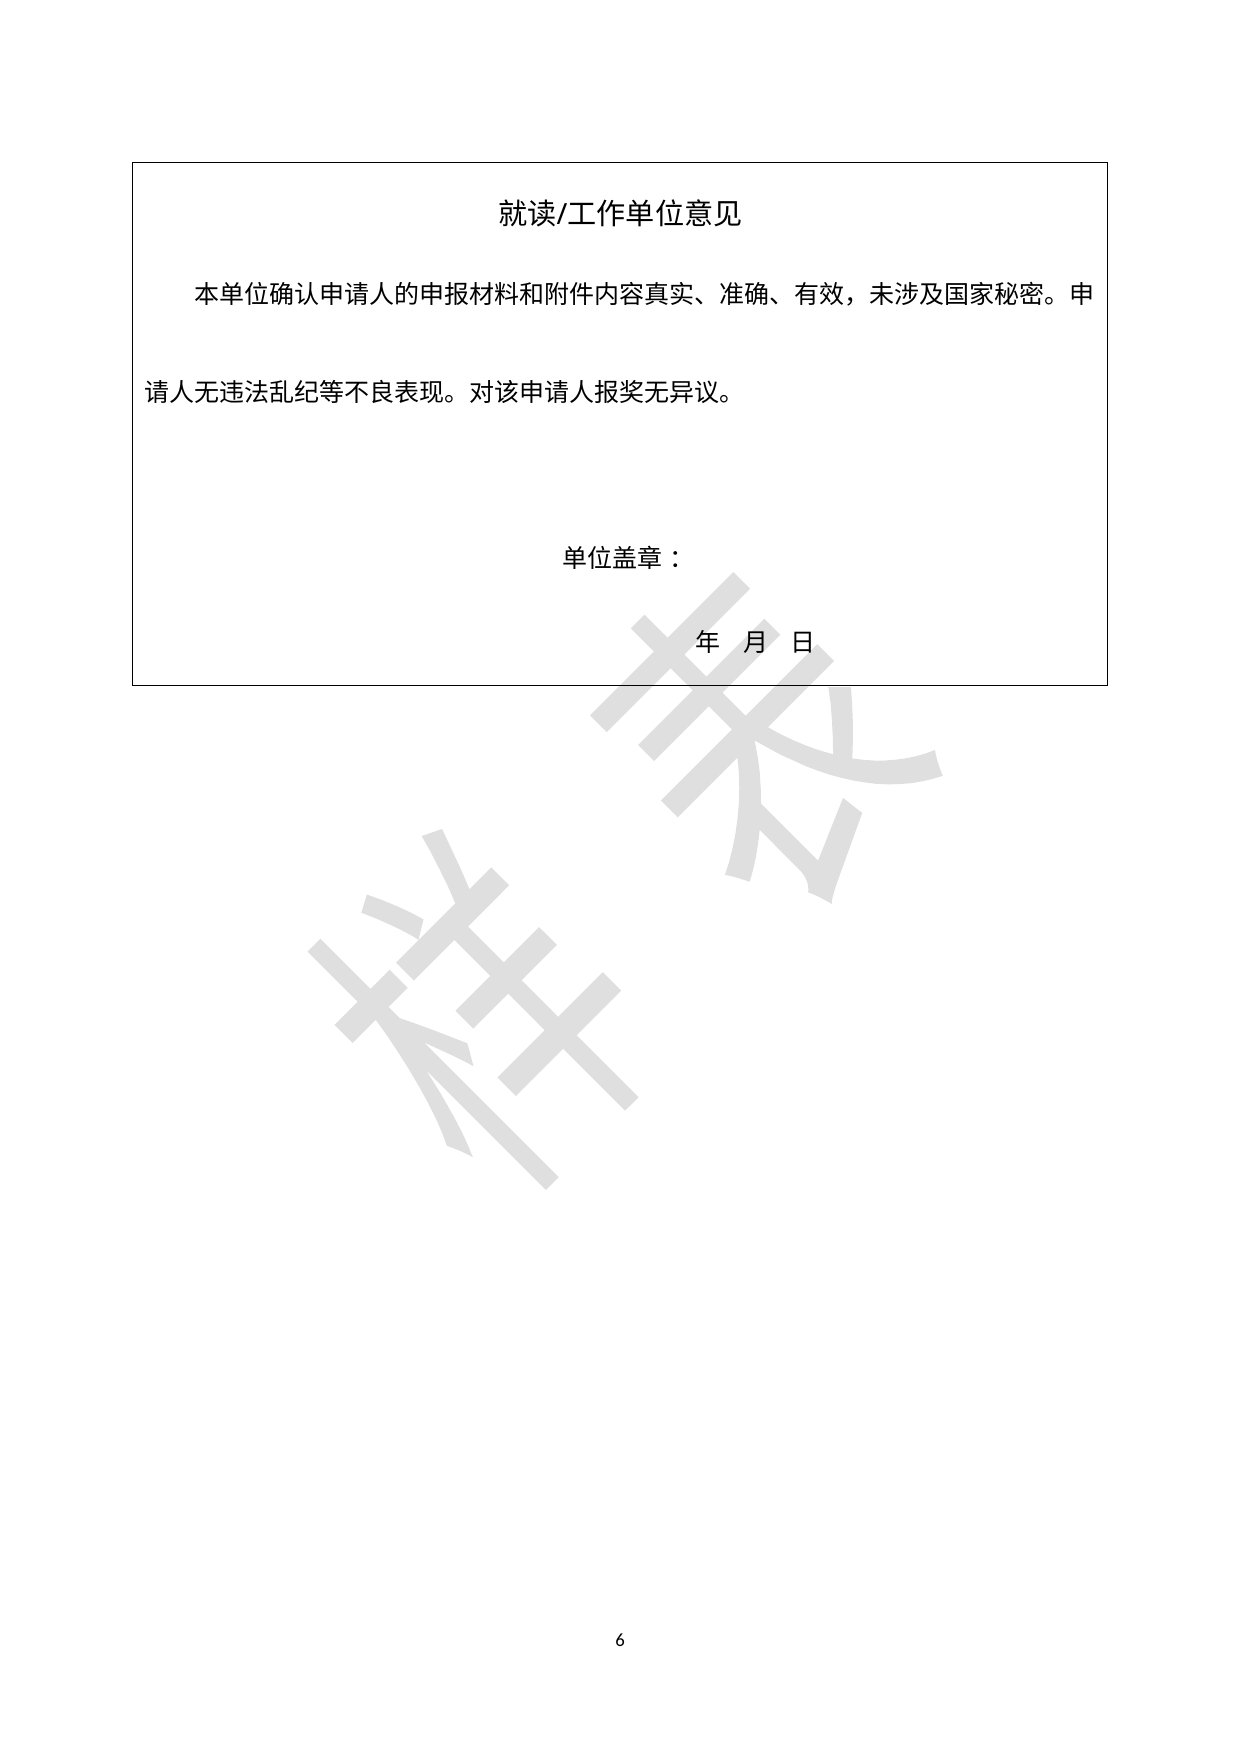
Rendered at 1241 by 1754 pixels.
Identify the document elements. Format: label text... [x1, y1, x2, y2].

table_cell 就读/工作单位意见 本单位确认申请人的申报材料和附件内容真实、准确、有效，未涉及国家秘密。申请人无违法乱纪等不良表现。对该申请人报奖无异议。 单位盖章 ： 年 月 日 [133, 163, 1107, 685]
